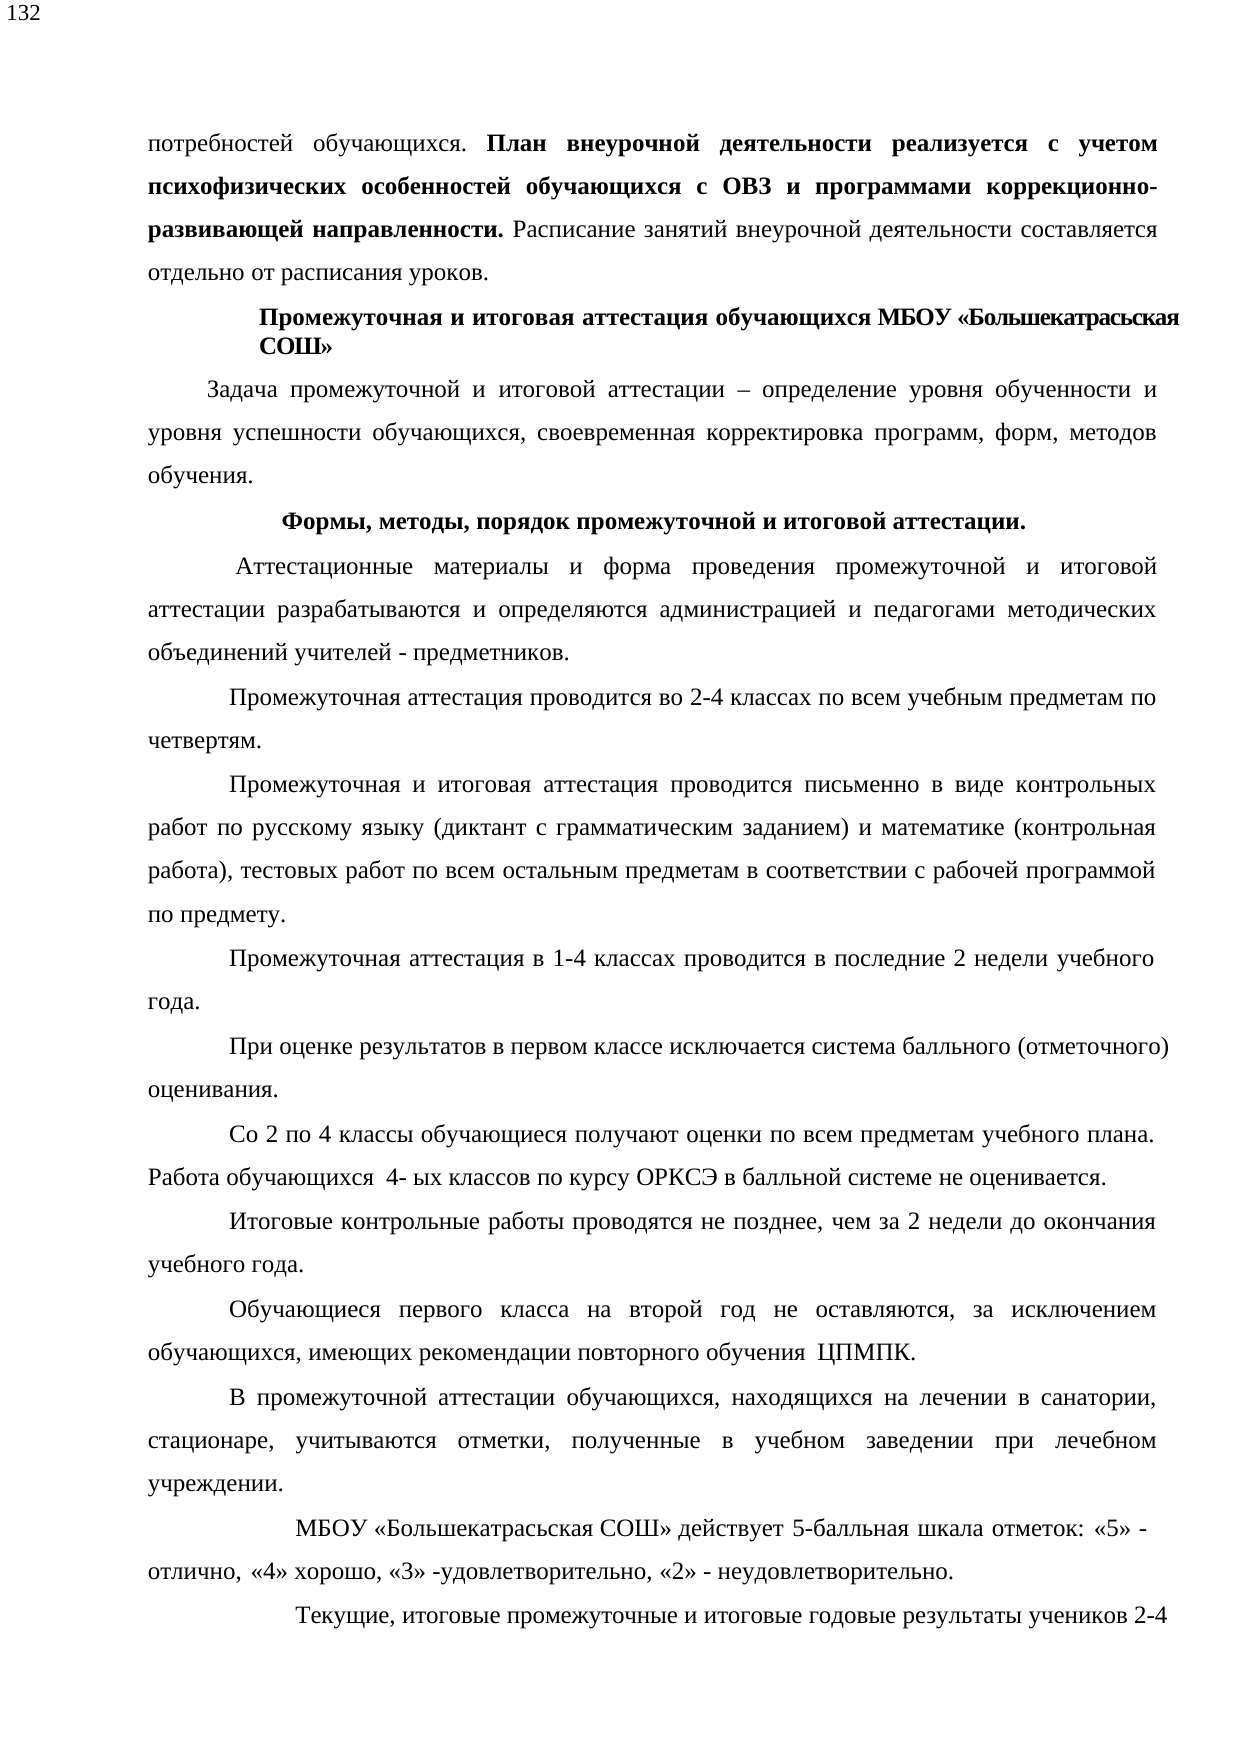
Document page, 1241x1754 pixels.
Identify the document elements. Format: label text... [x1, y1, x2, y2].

text Задача промежуточной и итоговой аттестации – определение уровня обученности и уровня успешности обучающихся, своевременная корректировка программ, форм, методов обучения. [148, 374, 1157, 489]
text Промежуточная и итоговая аттестация обучающихся МБОУ «Большекатрасьская СОШ» [259, 302, 1180, 360]
text Промежуточная аттестация проводится во 2-4 классах по всем учебным предметам по четвертям. [148, 682, 1157, 753]
text Аттестационные материалы и форма проведения промежуточной и итоговой аттестации разрабатываются и определяются администрацией и педагогами методических объединений учителей - предметников. [148, 551, 1157, 666]
text В промежуточной аттестации обучающихся, находящихся на лечении в санатории, стационаре, учитываются отметки, полученные в учебном заведении при лечебном учреждении. [148, 1382, 1157, 1497]
text При оценке результатов в первом классе исключается система балльного (отметочного) [229, 1031, 1180, 1060]
text МБОУ «Большекатрасьская СОШ» действует 5-балльная шкала отметок: «5» -отлично, «4» хорошо, «3» -удовлетворительно, «2» - неудовлетворительно. [148, 1513, 1180, 1584]
text Итоговые контрольные работы проводятся не позднее, чем за 2 недели до окончания учебного года. [148, 1206, 1157, 1278]
text Текущие, итоговые промежуточные и итоговые годовые результаты учеников 2-4 [295, 1600, 1180, 1629]
text потребностей обучающихся. План внеурочной деятельности реализуется с учетом психофизических особенностей обучающихся с ОВЗ и программами коррекционно- развивающей направленности. Расписание занятий внеурочной деятельности составляется отдельно от расписания уроков. [148, 128, 1158, 286]
text Работа обучающихся 4- ых классов по курсу ОРКСЭ в балльной системе не оценивается. [148, 1162, 1180, 1191]
text Промежуточная аттестация в 1-4 классах проводится в последние 2 недели учебного [229, 943, 1180, 972]
text Со 2 по 4 классы обучающиеся получают оценки по всем предметам учебного плана. [229, 1119, 1180, 1147]
text оценивания. [148, 1074, 1180, 1103]
text года. [148, 986, 1180, 1015]
text Обучающиеся первого класса на второй год не оставляются, за исключением обучающихся, имеющих рекомендации повторного обучения ЦПМПК. [148, 1294, 1157, 1366]
text Формы, методы, порядок промежуточной и итоговой аттестации. [281, 506, 1180, 534]
text Промежуточная и итоговая аттестация проводится письменно в виде контрольных работ по русскому языку (диктант с грамматическим заданием) и математике (контрольная работа), тестовых работ по всем остальным предметам в соответствии с рабочей программой по предмету. [148, 769, 1157, 927]
